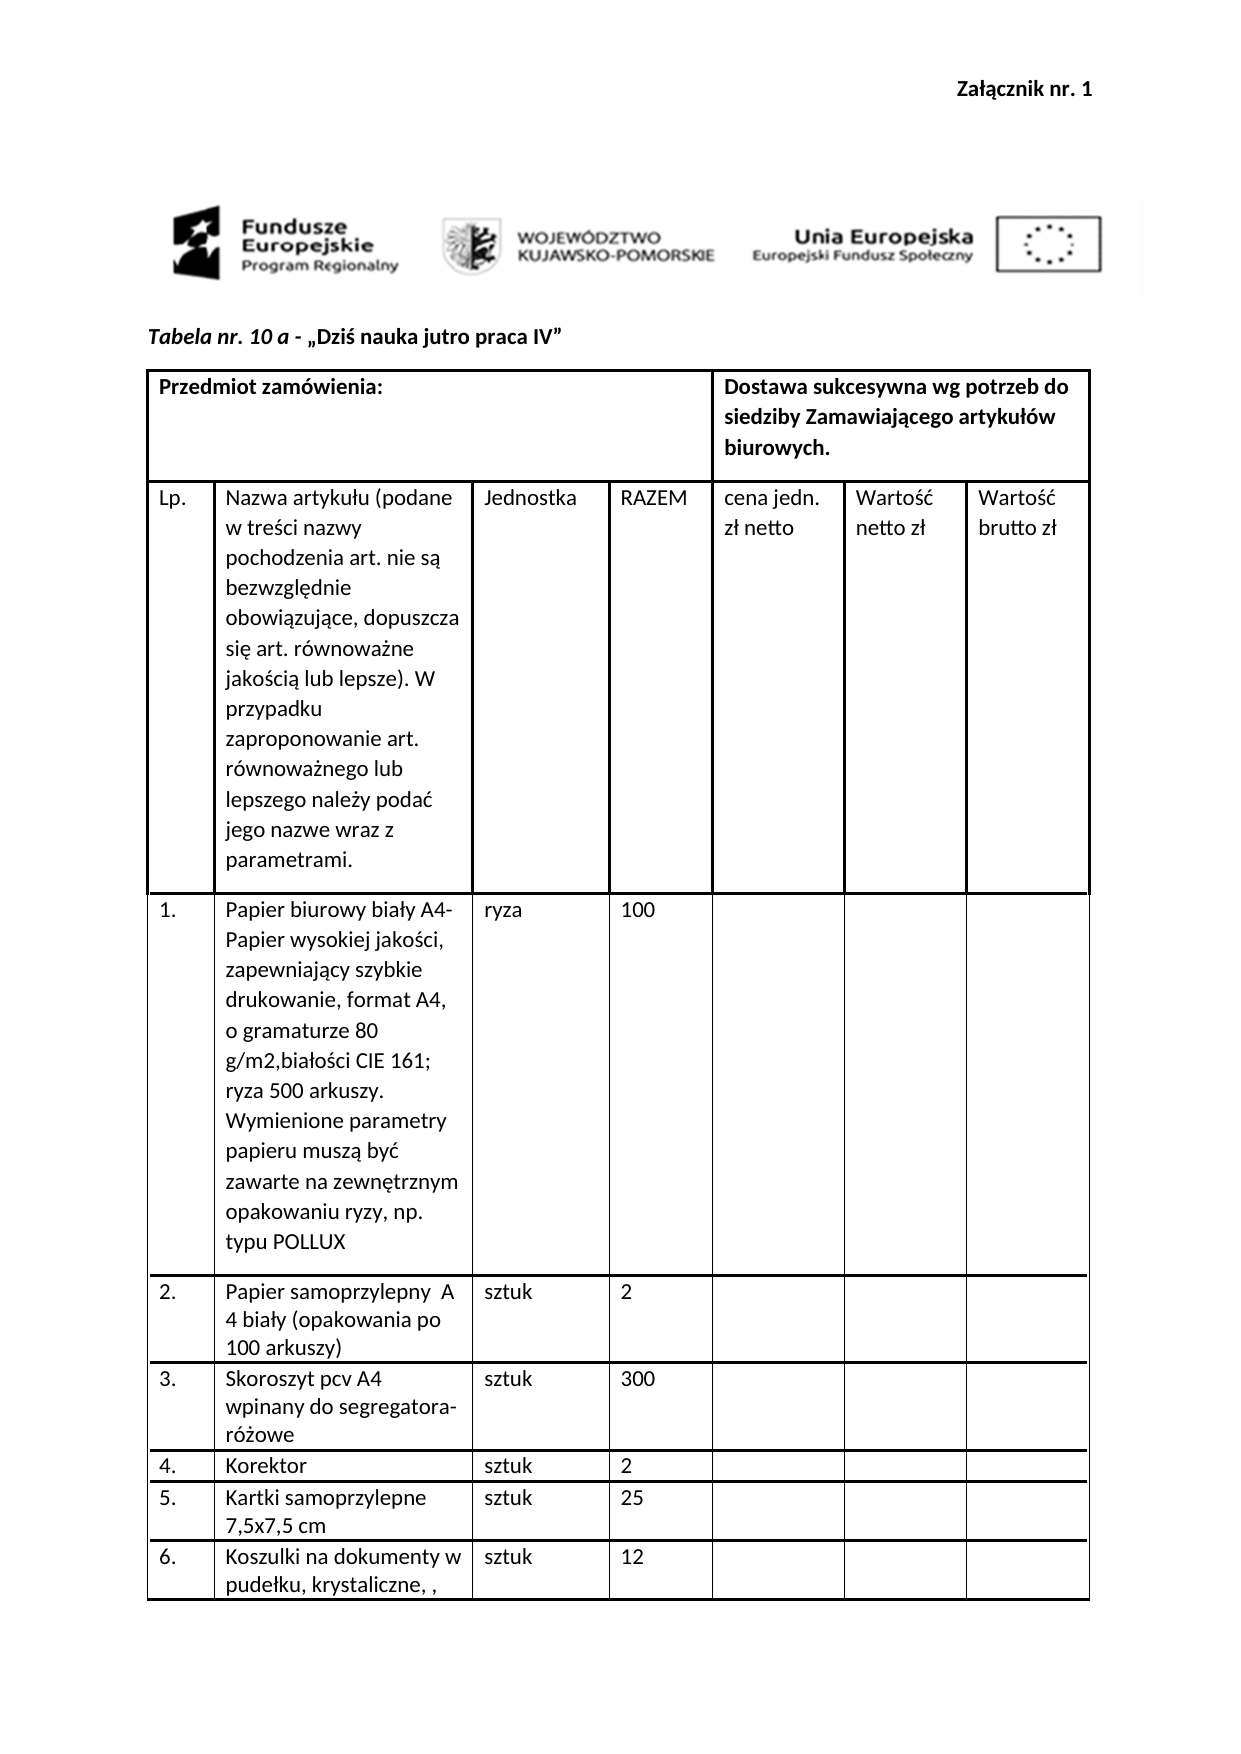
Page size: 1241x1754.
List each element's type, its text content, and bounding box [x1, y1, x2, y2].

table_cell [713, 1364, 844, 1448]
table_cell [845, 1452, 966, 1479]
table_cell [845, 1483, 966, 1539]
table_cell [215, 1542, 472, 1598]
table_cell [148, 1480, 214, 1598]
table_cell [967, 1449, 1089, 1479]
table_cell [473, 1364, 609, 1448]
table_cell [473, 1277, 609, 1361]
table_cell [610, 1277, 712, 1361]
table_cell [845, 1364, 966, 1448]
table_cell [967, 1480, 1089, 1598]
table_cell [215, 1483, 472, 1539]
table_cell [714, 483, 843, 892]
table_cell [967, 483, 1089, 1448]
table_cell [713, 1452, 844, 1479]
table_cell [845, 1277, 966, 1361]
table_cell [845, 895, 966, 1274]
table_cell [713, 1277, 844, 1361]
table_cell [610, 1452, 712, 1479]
picture [147, 194, 1145, 304]
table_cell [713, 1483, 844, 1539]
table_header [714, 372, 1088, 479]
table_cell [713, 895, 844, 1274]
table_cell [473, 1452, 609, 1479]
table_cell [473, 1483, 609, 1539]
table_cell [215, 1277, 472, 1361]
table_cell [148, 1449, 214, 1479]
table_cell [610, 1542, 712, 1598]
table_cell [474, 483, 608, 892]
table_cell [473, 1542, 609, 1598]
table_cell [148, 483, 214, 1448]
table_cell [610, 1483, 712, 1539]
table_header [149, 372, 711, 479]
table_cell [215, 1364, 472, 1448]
text Tabela nr. 10 a - „Dziś nauka jutro praca IV” [148, 322, 1093, 350]
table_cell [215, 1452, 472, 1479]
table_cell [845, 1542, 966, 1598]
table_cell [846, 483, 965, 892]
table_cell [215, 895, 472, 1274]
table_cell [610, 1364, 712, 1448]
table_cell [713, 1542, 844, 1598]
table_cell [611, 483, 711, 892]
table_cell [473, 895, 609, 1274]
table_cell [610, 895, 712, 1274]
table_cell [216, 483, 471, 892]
